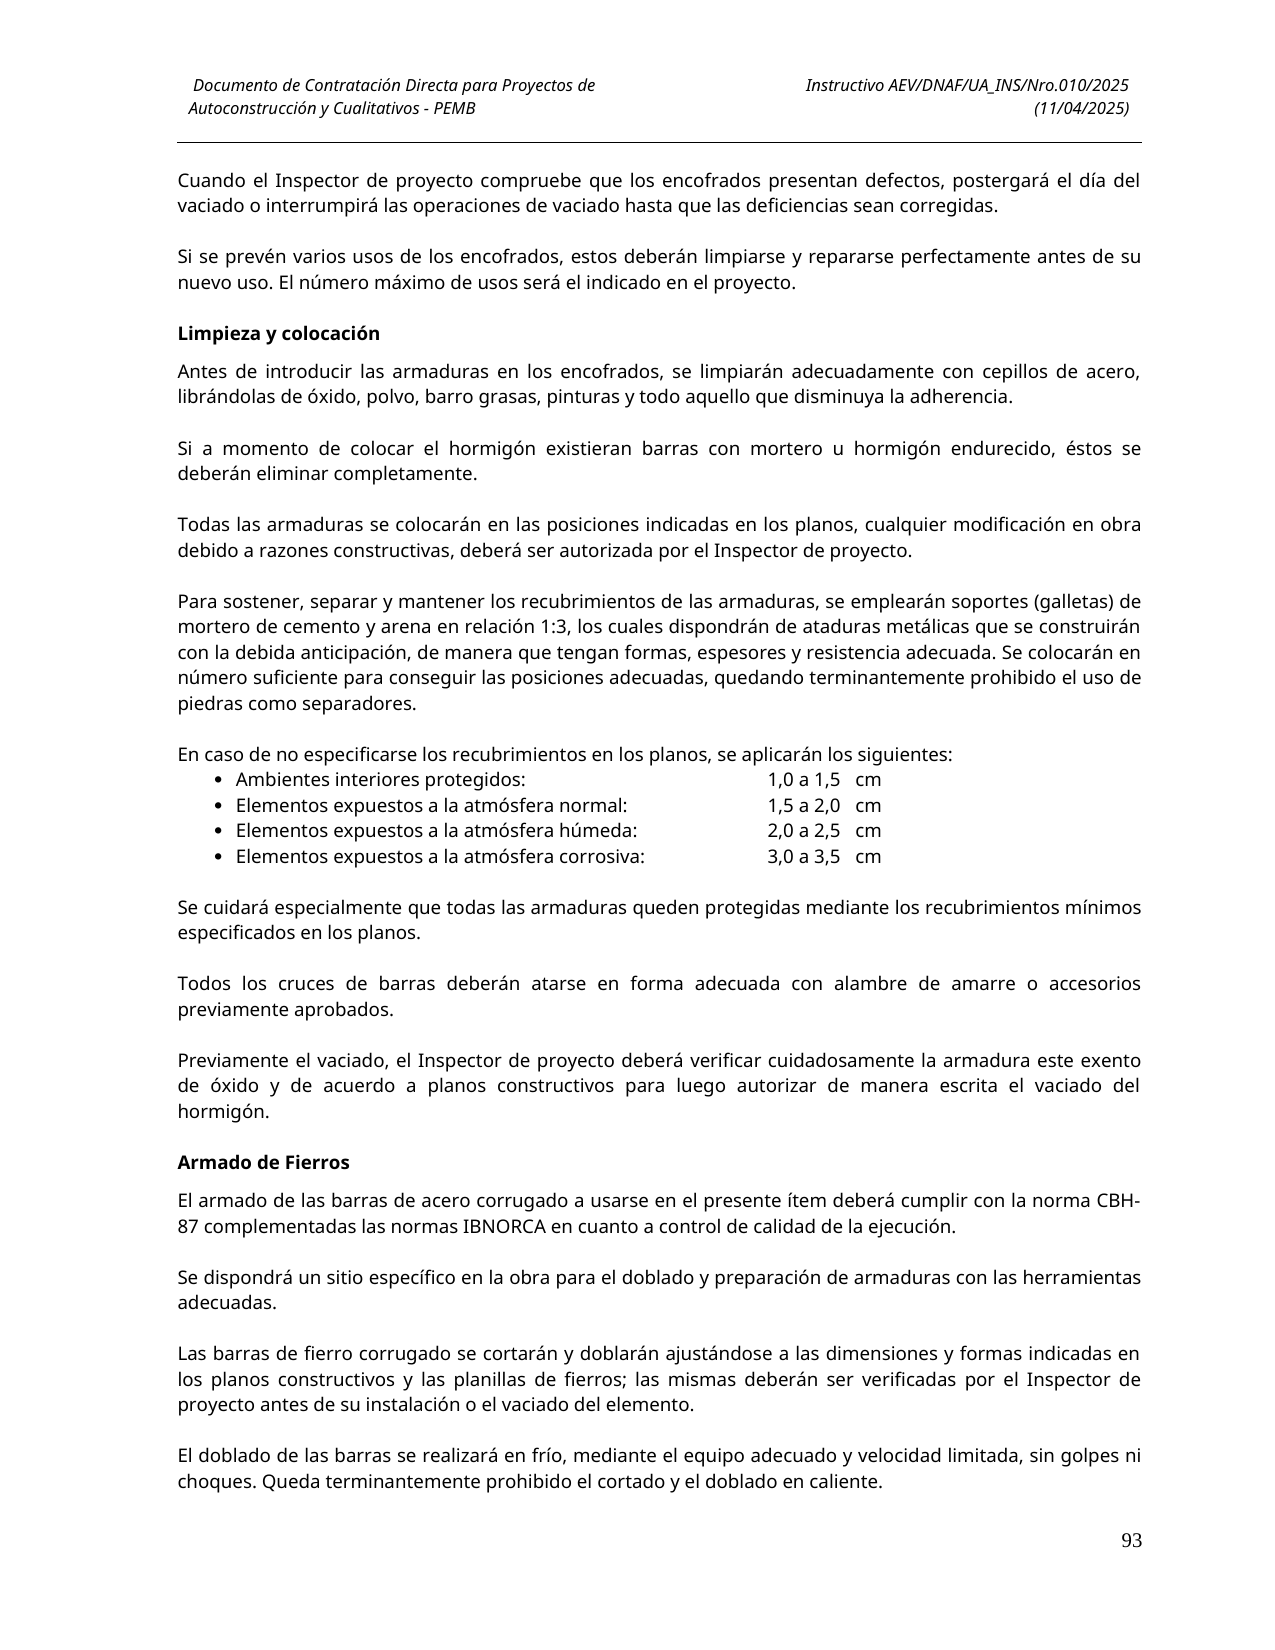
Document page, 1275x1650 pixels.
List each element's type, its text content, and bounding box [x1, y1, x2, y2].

list Elementos expuestos a la atmósfera normal: 1,5 a 2,0 cm [215, 792, 1142, 818]
text Se dispondrá un sitio específico en la obra para el doblado y preparación de armaduras con las herramientas adecuadas. [177, 1264, 1142, 1315]
list Elementos expuestos a la atmósfera corrosiva: 3,0 a 3,5 cm [215, 843, 1142, 869]
text Si a momento de colocar el hormigón existieran barras con mortero u hormigón endurecido, éstos se deberán eliminar completamente. [177, 435, 1142, 486]
text Cuando el Inspector de proyecto compruebe que los encofrados presentan defectos, postergará el día del vaciado o interrumpirá las operaciones de vaciado hasta que las deficiencias sean corregidas. [177, 167, 1142, 218]
text Todas las armaduras se colocarán en las posiciones indicadas en los planos, cualquier modificación en obra debido a razones constructivas, deberá ser autorizada por el Inspector de proyecto. [177, 511, 1142, 562]
text Se cuidará especialmente que todas las armaduras queden protegidas mediante los recubrimientos mínimos especificados en los planos. [177, 894, 1142, 945]
text Si se prevén varios usos de los encofrados, estos deberán limpiarse y repararse perfectamente antes de su nuevo uso. El número máximo de usos será el indicado en el proyecto. [177, 244, 1142, 295]
text Antes de introducir las armaduras en los encofrados, se limpiarán adecuadamente con cepillos de acero, librándolas de óxido, polvo, barro grasas, pinturas y todo aquello que disminuya la adherencia. [177, 358, 1142, 409]
list Ambientes interiores protegidos: 1,0 a 1,5 cm [215, 767, 1142, 792]
list Elementos expuestos a la atmósfera húmeda: 2,0 a 2,5 cm [215, 818, 1142, 843]
text El doblado de las barras se realizará en frío, mediante el equipo adecuado y velocidad limitada, sin golpes ni choques. Queda terminantemente prohibido el cortado y el doblado en caliente. [177, 1443, 1142, 1494]
text Las barras de fierro corrugado se cortarán y doblarán ajustándose a las dimensiones y formas indicadas en los planos constructivos y las planillas de fierros; las mismas deberán ser verificadas por el Inspector de proyecto antes de su instalación o el vaciado del elemento. [177, 1341, 1142, 1417]
text Armado de Fierros [177, 1149, 1142, 1175]
text Limpieza y colocación [177, 320, 1142, 346]
text Para sostener, separar y mantener los recubrimientos de las armaduras, se emplearán soportes (galletas) de mortero de cemento y arena en relación 1:3, los cuales dispondrán de ataduras metálicas que se construirán con la debida anticipación, de manera que tengan formas, espesores y resistencia adecuada. Se colocarán en número suficiente para conseguir las posiciones adecuadas, quedando terminantemente prohibido el uso de piedras como separadores. [177, 588, 1142, 716]
text Todos los cruces de barras deberán atarse en forma adecuada con alambre de amarre o accesorios previamente aprobados. [177, 971, 1142, 1022]
text Previamente el vaciado, el Inspector de proyecto deberá verificar cuidadosamente la armadura este exento de óxido y de acuerdo a planos constructivos para luego autorizar de manera escrita el vaciado del hormigón. [177, 1047, 1142, 1124]
text En caso de no especificarse los recubrimientos en los planos, se aplicarán los siguientes: [177, 741, 1142, 767]
text El armado de las barras de acero corrugado a usarse en el presente ítem deberá cumplir con la norma CBH-87 complementadas las normas IBNORCA en cuanto a control de calidad de la ejecución. [177, 1187, 1142, 1238]
